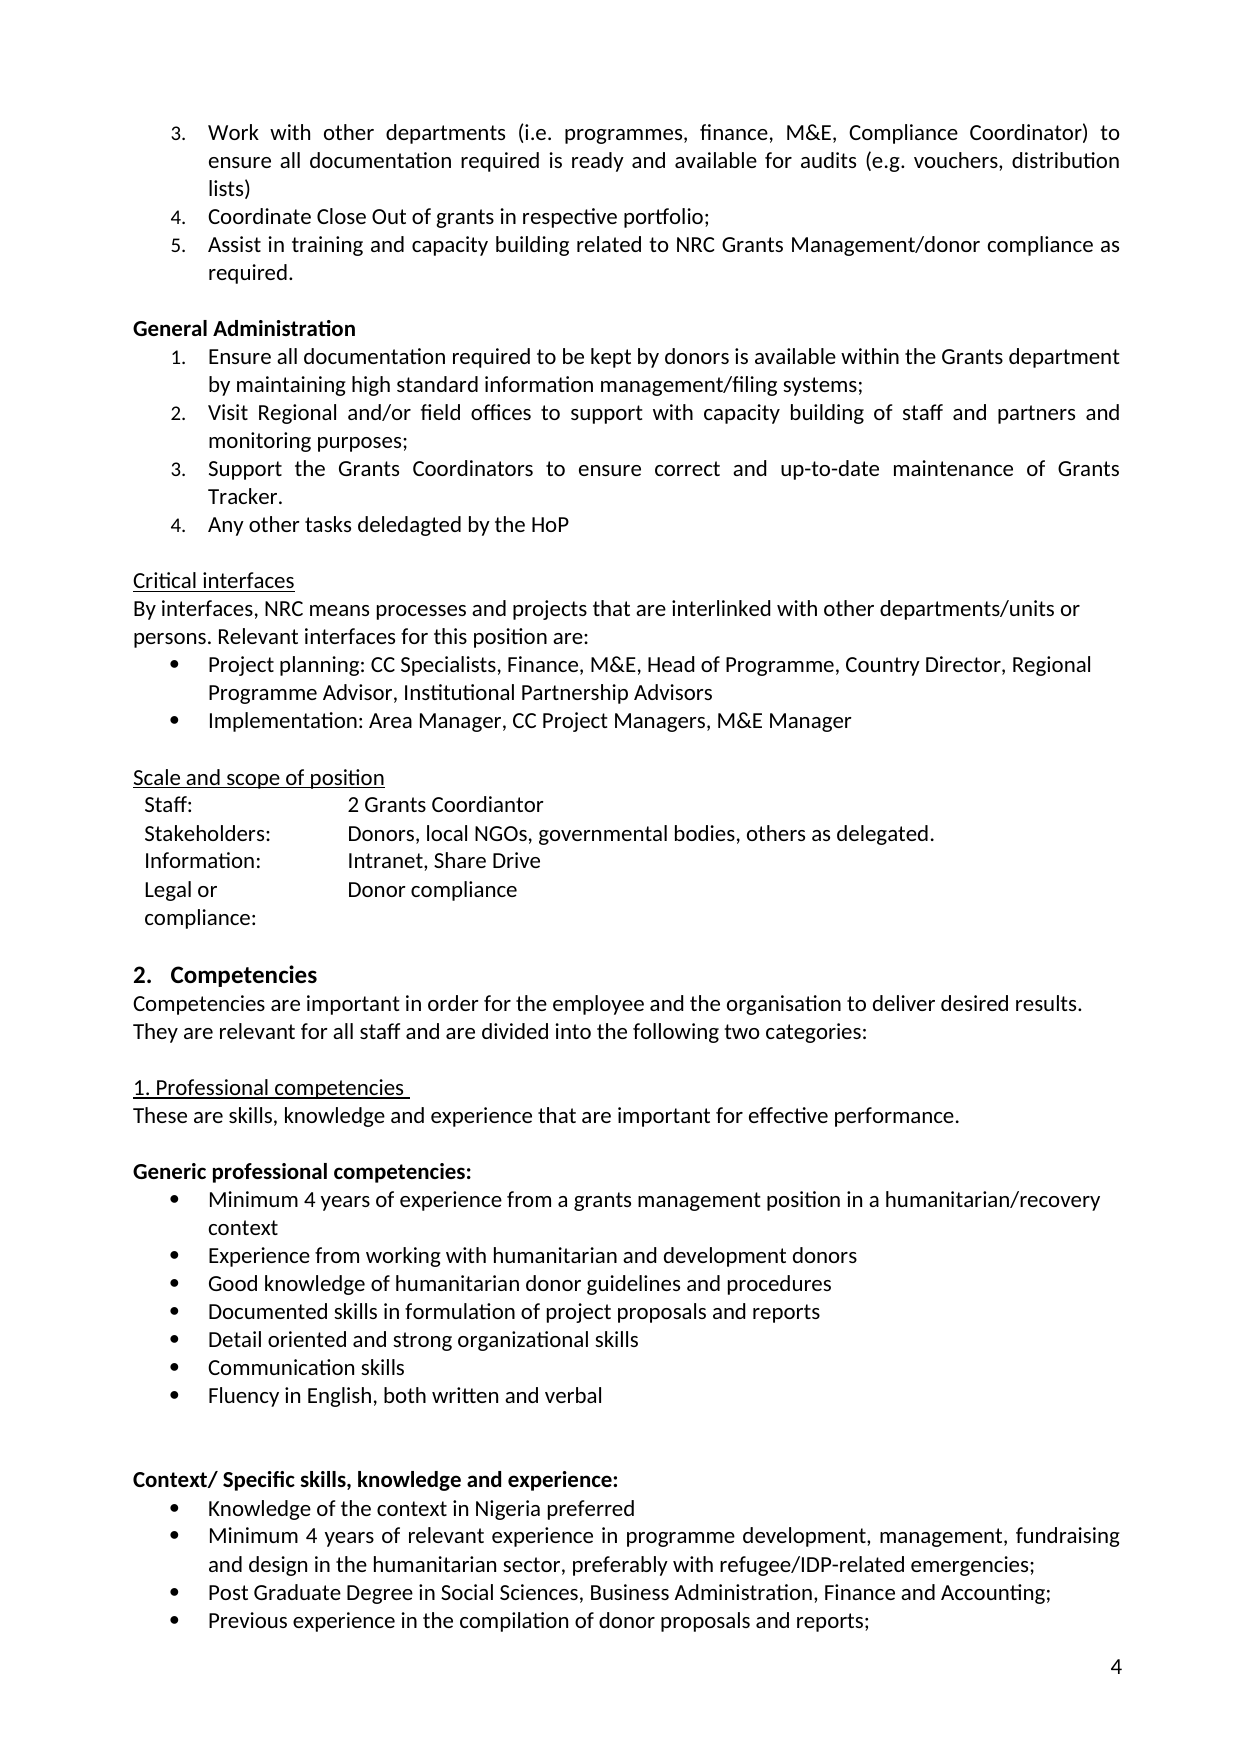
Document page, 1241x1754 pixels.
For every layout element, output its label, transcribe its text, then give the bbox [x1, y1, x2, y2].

list Good knowledge of humanitarian donor guidelines and procedures [170, 1269, 1122, 1297]
table_cell Information: [133, 847, 336, 875]
text Generic professional competencies: [133, 1157, 1122, 1185]
table_cell Stakeholders: [133, 819, 336, 847]
list Post Graduate Degree in Social Sciences, Business Administration, Finance and Accounting; [170, 1578, 1122, 1606]
list Fluency in English, both written and verbal [170, 1382, 1122, 1409]
list Experience from working with humanitarian and development donors [170, 1241, 1122, 1269]
list Any other tasks deledagted by the HoP [170, 510, 1122, 538]
list Minimum 4 years of experience from a grants management position in a humanitarian/recovery context [170, 1185, 1122, 1241]
table_cell Donor compliance [336, 875, 1096, 931]
text Scale and scope of position [133, 763, 1122, 791]
list Coordinate Close Out of grants in respective portfolio; [170, 202, 1122, 230]
text Context/ Specific skills, knowledge and experience: [133, 1466, 1122, 1494]
list Support the Grants Coordinators to ensure correct and up-to-date maintenance of Grants Tracker. [170, 454, 1122, 510]
list Detail oriented and strong organizational skills [170, 1326, 1122, 1353]
table_cell Intranet, Share Drive [336, 847, 1096, 875]
list Minimum 4 years of relevant experience in programme development, management, fundraising and design in the humanitarian sector, preferably with refugee/IDP-related emergencies; [170, 1522, 1122, 1578]
table_cell Donors, local NGOs, governmental bodies, others as delegated. [336, 819, 1096, 847]
list Competencies [133, 959, 1122, 989]
text General Administration [133, 314, 1122, 342]
list Documented skills in formulation of project proposals and reports [170, 1297, 1122, 1326]
text Competencies are important in order for the employee and the organisation to deliver desired results. They are relevant for all staff and are divided into the following two categories: [133, 989, 1122, 1045]
list Visit Regional and/or field offices to support with capacity building of staff and partners and monitoring purposes; [170, 398, 1122, 454]
list Previous experience in the compilation of donor proposals and reports; [170, 1606, 1122, 1634]
text These are skills, knowledge and experience that are important for effective performance. [133, 1101, 1122, 1129]
text Critical interfaces [133, 566, 1122, 594]
list Communication skills [170, 1353, 1122, 1382]
list Ensure all documentation required to be kept by donors is available within the Grants department by maintaining high standard information management/filing systems; [170, 342, 1122, 398]
list Knowledge of the context in Nigeria preferred [170, 1494, 1122, 1522]
table_cell Legal or compliance: [133, 875, 336, 931]
list Project planning: CC Specialists, Finance, M&E, Head of Programme, Country Director, Regional Programme Advisor, Institutional Partnership Advisors [170, 651, 1122, 707]
list Assist in training and capacity building related to NRC Grants Management/donor compliance as required. [170, 230, 1122, 286]
table_header Staff: [133, 791, 336, 819]
list Work with other departments (i.e. programmes, finance, M&E, Compliance Coordinator) to ensure all documentation required is ready and available for audits (e.g. vouchers, distribution lists) [170, 118, 1122, 202]
table_header 2 Grants Coordiantor [336, 791, 1096, 819]
text 1. Professional competencies [133, 1073, 1122, 1101]
list Implementation: Area Manager, CC Project Managers, M&E Manager [170, 707, 1122, 734]
text By interfaces, NRC means processes and projects that are interlinked with other departments/units or persons. Relevant interfaces for this position are: [133, 594, 1122, 651]
